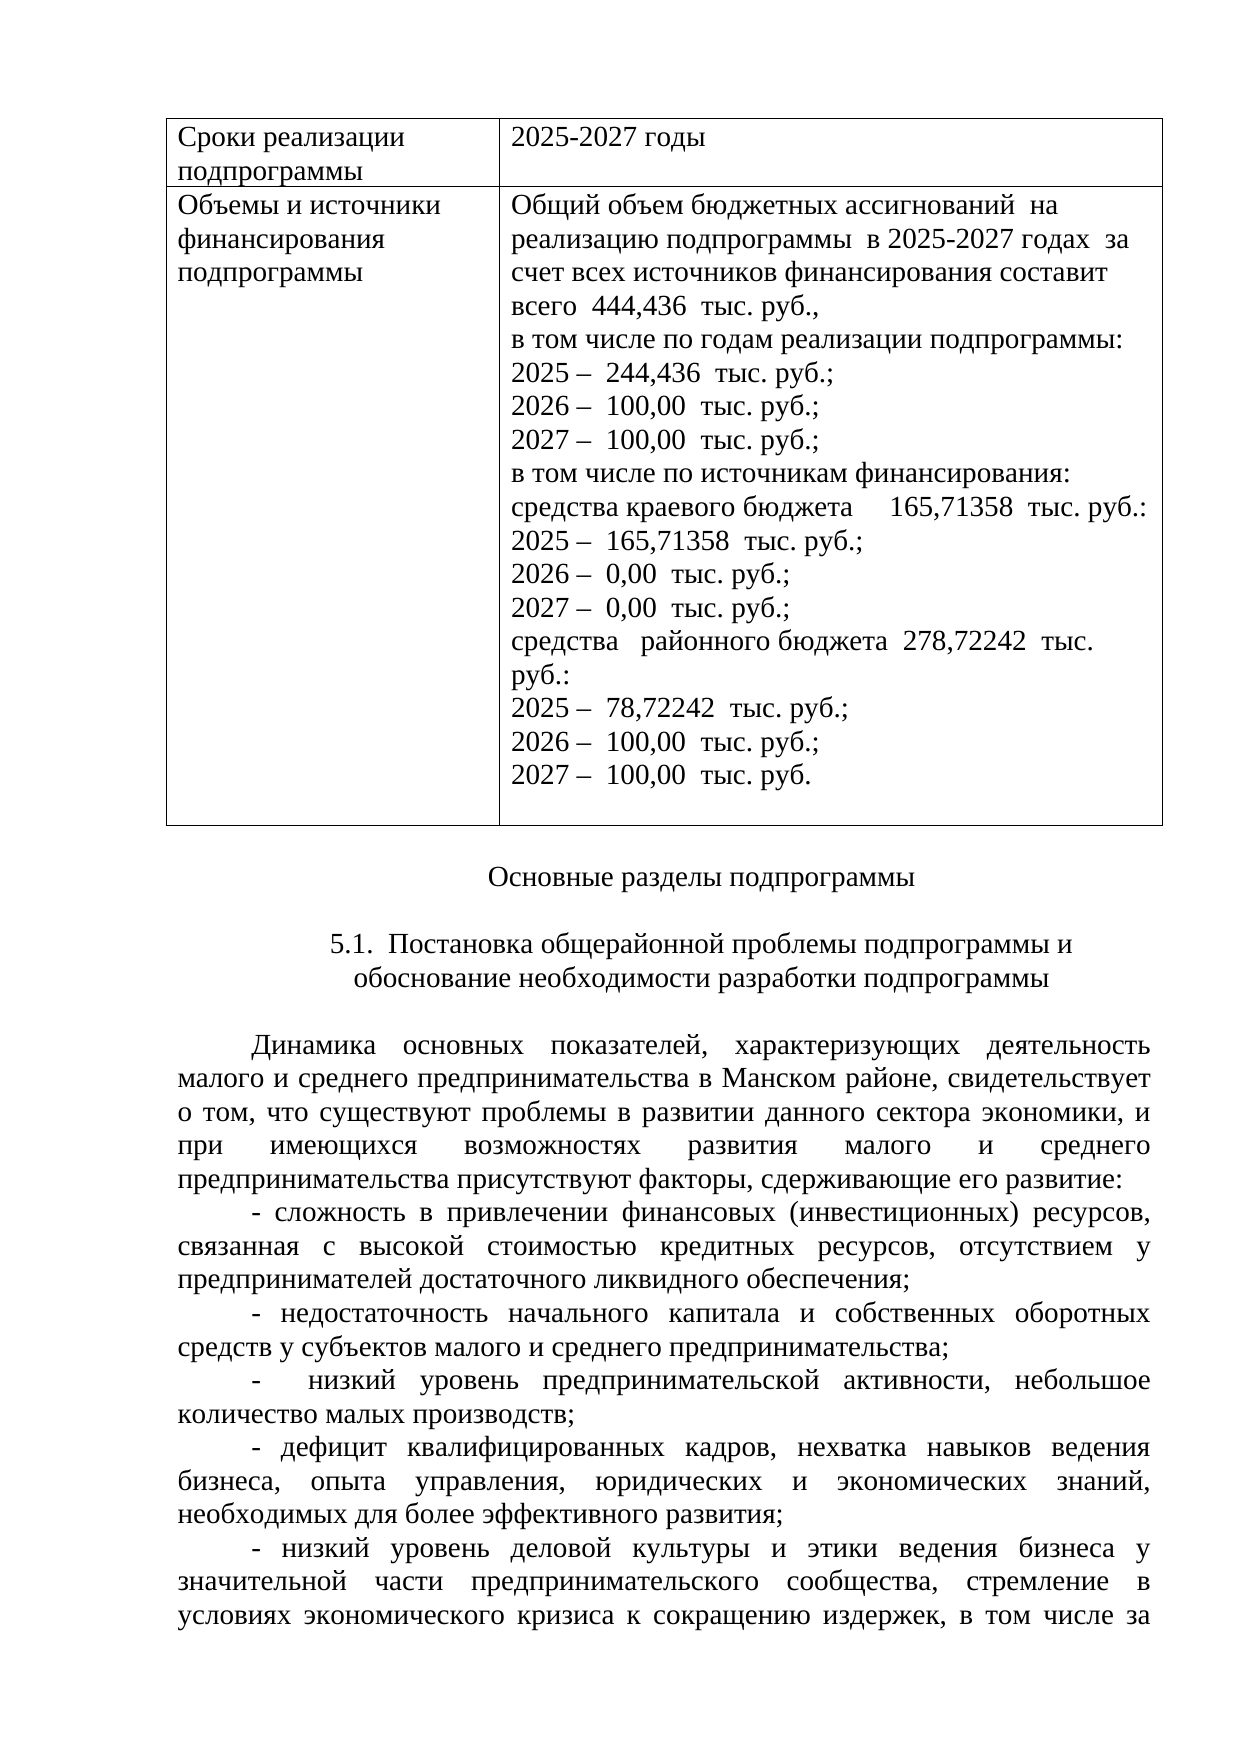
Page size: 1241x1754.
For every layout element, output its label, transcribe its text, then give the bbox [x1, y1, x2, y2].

text - недостаточность начального капитала и собственных оборотных средств у субъектов малого и среднего предпринимательства; [177, 1295, 1152, 1362]
text - сложность в привлечении финансовых (инвестиционных) ресурсов, связанная с высокой стоимостью кредитных ресурсов, отсутствием у предпринимателей достаточного ликвидного обеспечения; [177, 1194, 1152, 1295]
text 5.1. Постановка общерайонной проблемы подпрограммы и обоснование необходимости разработки подпрограммы [251, 926, 1152, 993]
table_cell Общий объем бюджетных ассигнований на реализацию подпрограммы в 2025-2027 годах за счет всех источников финансирования составит всего 444,436 тыс. руб., в том числе по годам реализации подпрограммы: 2025 – 244,436 тыс. руб.; 2026 – 100,00 тыс. руб.; 2027 – 100,00 тыс. руб.; в том числе по источникам финансирования: средства краевого бюджета 165,71358 тыс. руб.: 2025 – 165,71358 тыс. руб.; 2026 – 0,00 тыс. руб.; 2027 – 0,00 тыс. руб.; средства районного бюджета 278,72242 тыс. руб.: 2025 – 78,72242 тыс. руб.; 2026 – 100,00 тыс. руб.; 2027 – 100,00 тыс. руб. [500, 187, 1162, 824]
text - дефицит квалифицированных кадров, нехватка навыков ведения бизнеса, опыта управления, юридических и экономических знаний, необходимых для более эффективного развития; [177, 1429, 1152, 1530]
table_cell Объемы и источники финансирования подпрограммы [167, 187, 499, 824]
text Динамика основных показателей, характеризующих деятельность малого и среднего предпринимательства в Манском районе, свидетельствует о том, что существуют проблемы в развитии данного сектора экономики, и при имеющихся возможностях развития малого и среднего предпринимательства присутствуют факторы, сдерживающие его развитие: [177, 1027, 1152, 1194]
table_cell 2025-2027 годы [500, 119, 1162, 186]
table_cell Сроки реализации подпрограммы [167, 119, 499, 186]
text - низкий уровень предпринимательской активности, небольшое количество малых производств; [177, 1362, 1152, 1429]
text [177, 1530, 1152, 1631]
text Основные разделы подпрограммы [251, 859, 1152, 893]
